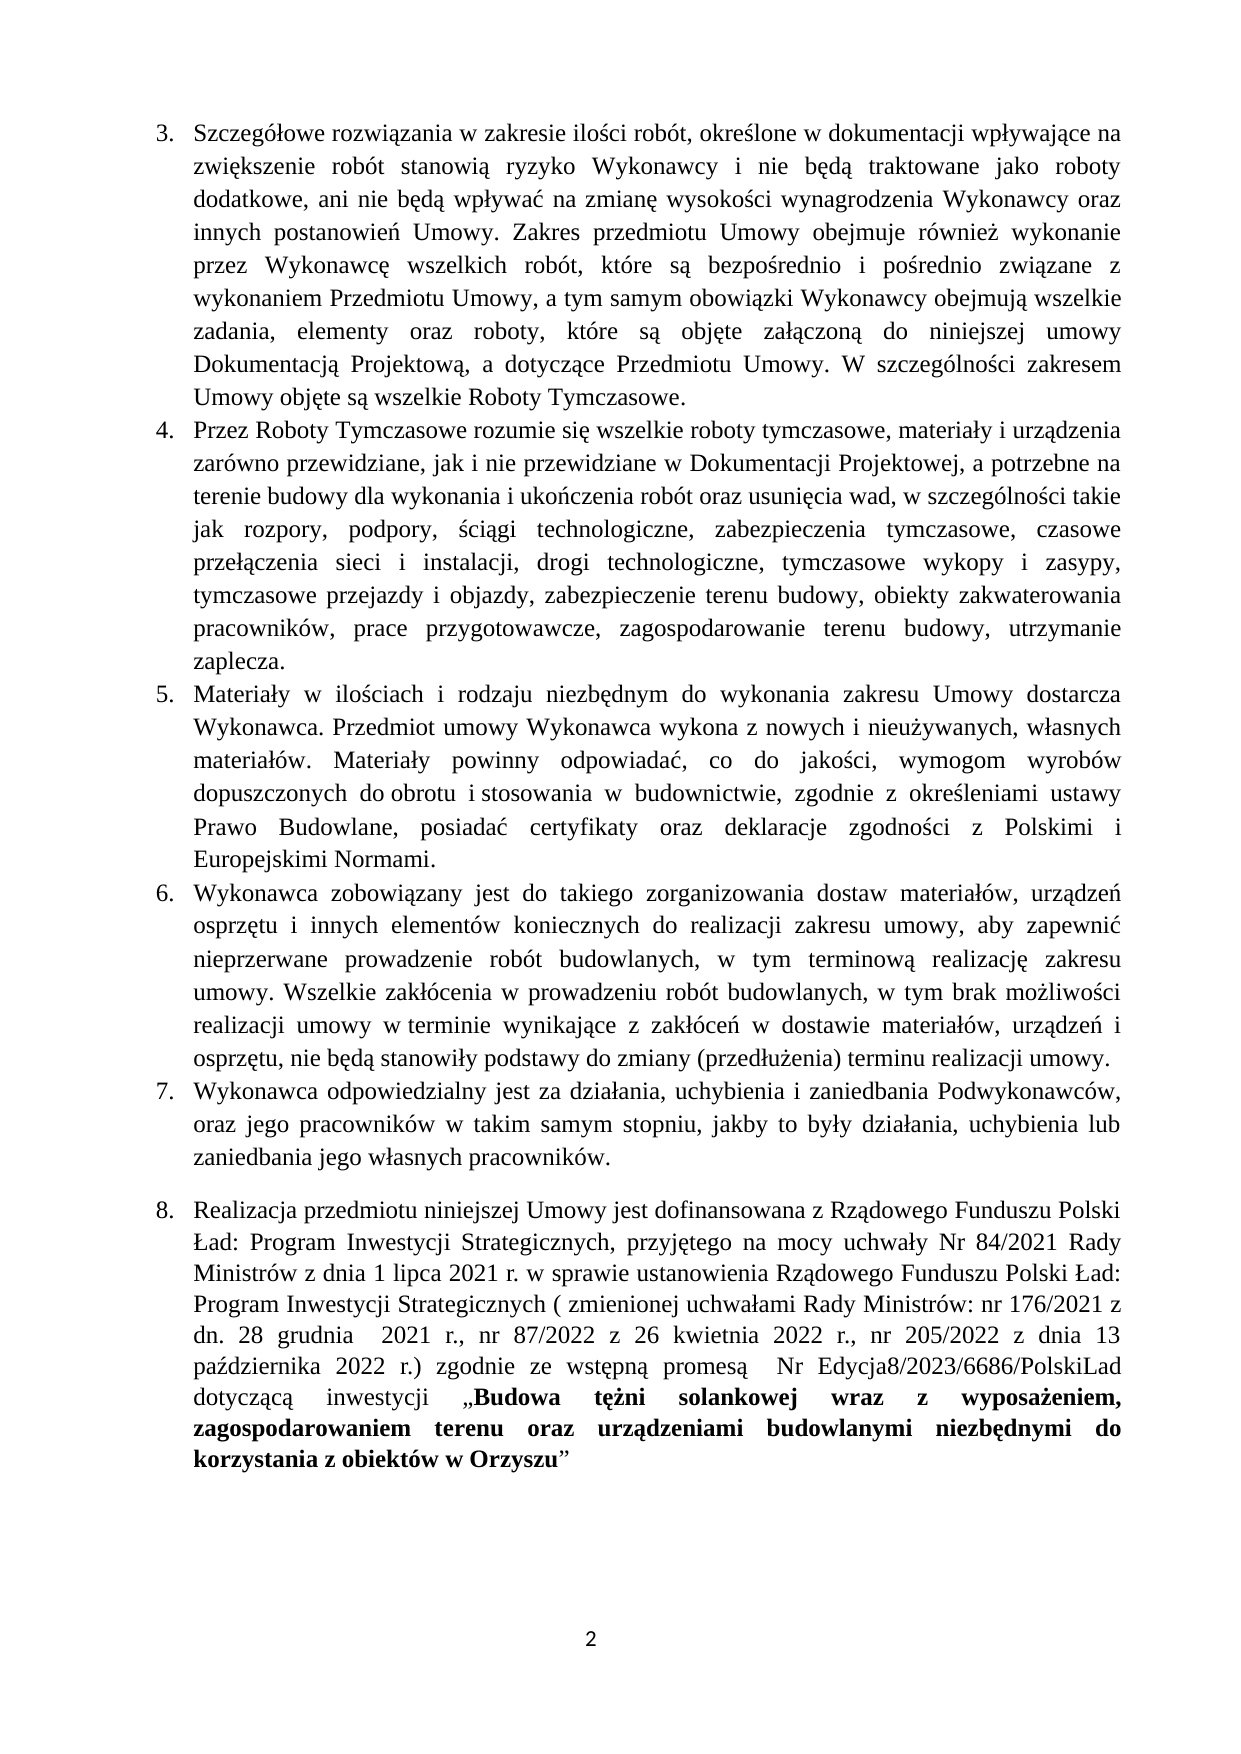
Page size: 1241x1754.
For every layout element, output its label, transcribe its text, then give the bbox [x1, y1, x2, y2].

list Materiały w ilościach i rodzaju niezbędnym do wykonania zakresu Umowy dostarcza Wykonawca. Przedmiot umowy Wykonawca wykona z nowych i nieużywanych, własnych materiałów. Materiały powinny odpowiadać, co do jakości, wymogom wyrobów dopuszczonych do obrotu i stosowania w budownictwie, zgodnie z określeniami ustawy Prawo Budowlane, posiadać certyfikaty oraz deklaracje zgodności z Polskimi i Europejskimi Normami. [156, 679, 1122, 873]
list Szczegółowe rozwiązania w zakresie ilości robót, określone w dokumentacji wpływające na zwiększenie robót stanowią ryzyko Wykonawcy i nie będą traktowane jako roboty dodatkowe, ani nie będą wpływać na zmianę wysokości wynagrodzenia Wykonawcy oraz innych postanowień Umowy. Zakres przedmiotu Umowy obejmuje również wykonanie przez Wykonawcę wszelkich robót, które są bezpośrednio i pośrednio związane z wykonaniem Przedmiotu Umowy, a tym samym obowiązki Wykonawcy obejmują wszelkie zadania, elementy oraz roboty, które są objęte załączoną do niniejszej umowy Dokumentacją Projektową, a dotyczące Przedmiotu Umowy. W szczególności zakresem Umowy objęte są wszelkie Roboty Tymczasowe. [156, 118, 1122, 411]
list Przez Roboty Tymczasowe rozumie się wszelkie roboty tymczasowe, materiały i urządzenia zarówno przewidziane, jak i nie przewidziane w Dokumentacji Projektowej, a potrzebne na terenie budowy dla wykonania i ukończenia robót oraz usunięcia wad, w szczególności takie jak rozpory, podpory, ściągi technologiczne, zabezpieczenia tymczasowe, czasowe przełączenia sieci i instalacji, drogi technologiczne, tymczasowe wykopy i zasypy, tymczasowe przejazdy i objazdy, zabezpieczenie terenu budowy, obiekty zakwaterowania pracowników, prace przygotowawcze, zagospodarowanie terenu budowy, utrzymanie zaplecza. [156, 415, 1122, 675]
list Wykonawca odpowiedzialny jest za działania, uchybienia i zaniedbania Podwykonawców, oraz jego pracowników w takim samym stopniu, jakby to były działania, uchybienia lub zaniedbania jego własnych pracowników. [156, 1076, 1122, 1171]
list Realizacja przedmiotu niniejszej Umowy jest dofinansowana z Rządowego Funduszu Polski Ład: Program Inwestycji Strategicznych, przyjętego na mocy uchwały Nr 84/2021 Rady Ministrów z dnia 1 lipca 2021 r. w sprawie ustanowienia Rządowego Funduszu Polski Ład: Program Inwestycji Strategicznych ( zmienionej uchwałami Rady Ministrów: nr 176/2021 z dn. 28 grudnia 2021 r., nr 87/2022 z 26 kwietnia 2022 r., nr 205/2022 z dnia 13 października 2022 r.) zgodnie ze wstępną promesą Nr Edycja8/2023/6686/PolskiLad dotyczącą inwestycji „Budowa tężni solankowej wraz z wyposażeniem, zagospodarowaniem terenu oraz urządzeniami budowlanymi niezbędnymi do korzystania z obiektów w Orzyszu” [156, 1196, 1122, 1473]
list Wykonawca zobowiązany jest do takiego zorganizowania dostaw materiałów, urządzeń osprzętu i innych elementów koniecznych do realizacji zakresu umowy, aby zapewnić nieprzerwane prowadzenie robót budowlanych, w tym terminową realizację zakresu umowy. Wszelkie zakłócenia w prowadzeniu robót budowlanych, w tym brak możliwości realizacji umowy w terminie wynikające z zakłóceń w dostawie materiałów, urządzeń i osprzętu, nie będą stanowiły podstawy do zmiany (przedłużenia) terminu realizacji umowy. [156, 878, 1122, 1071]
